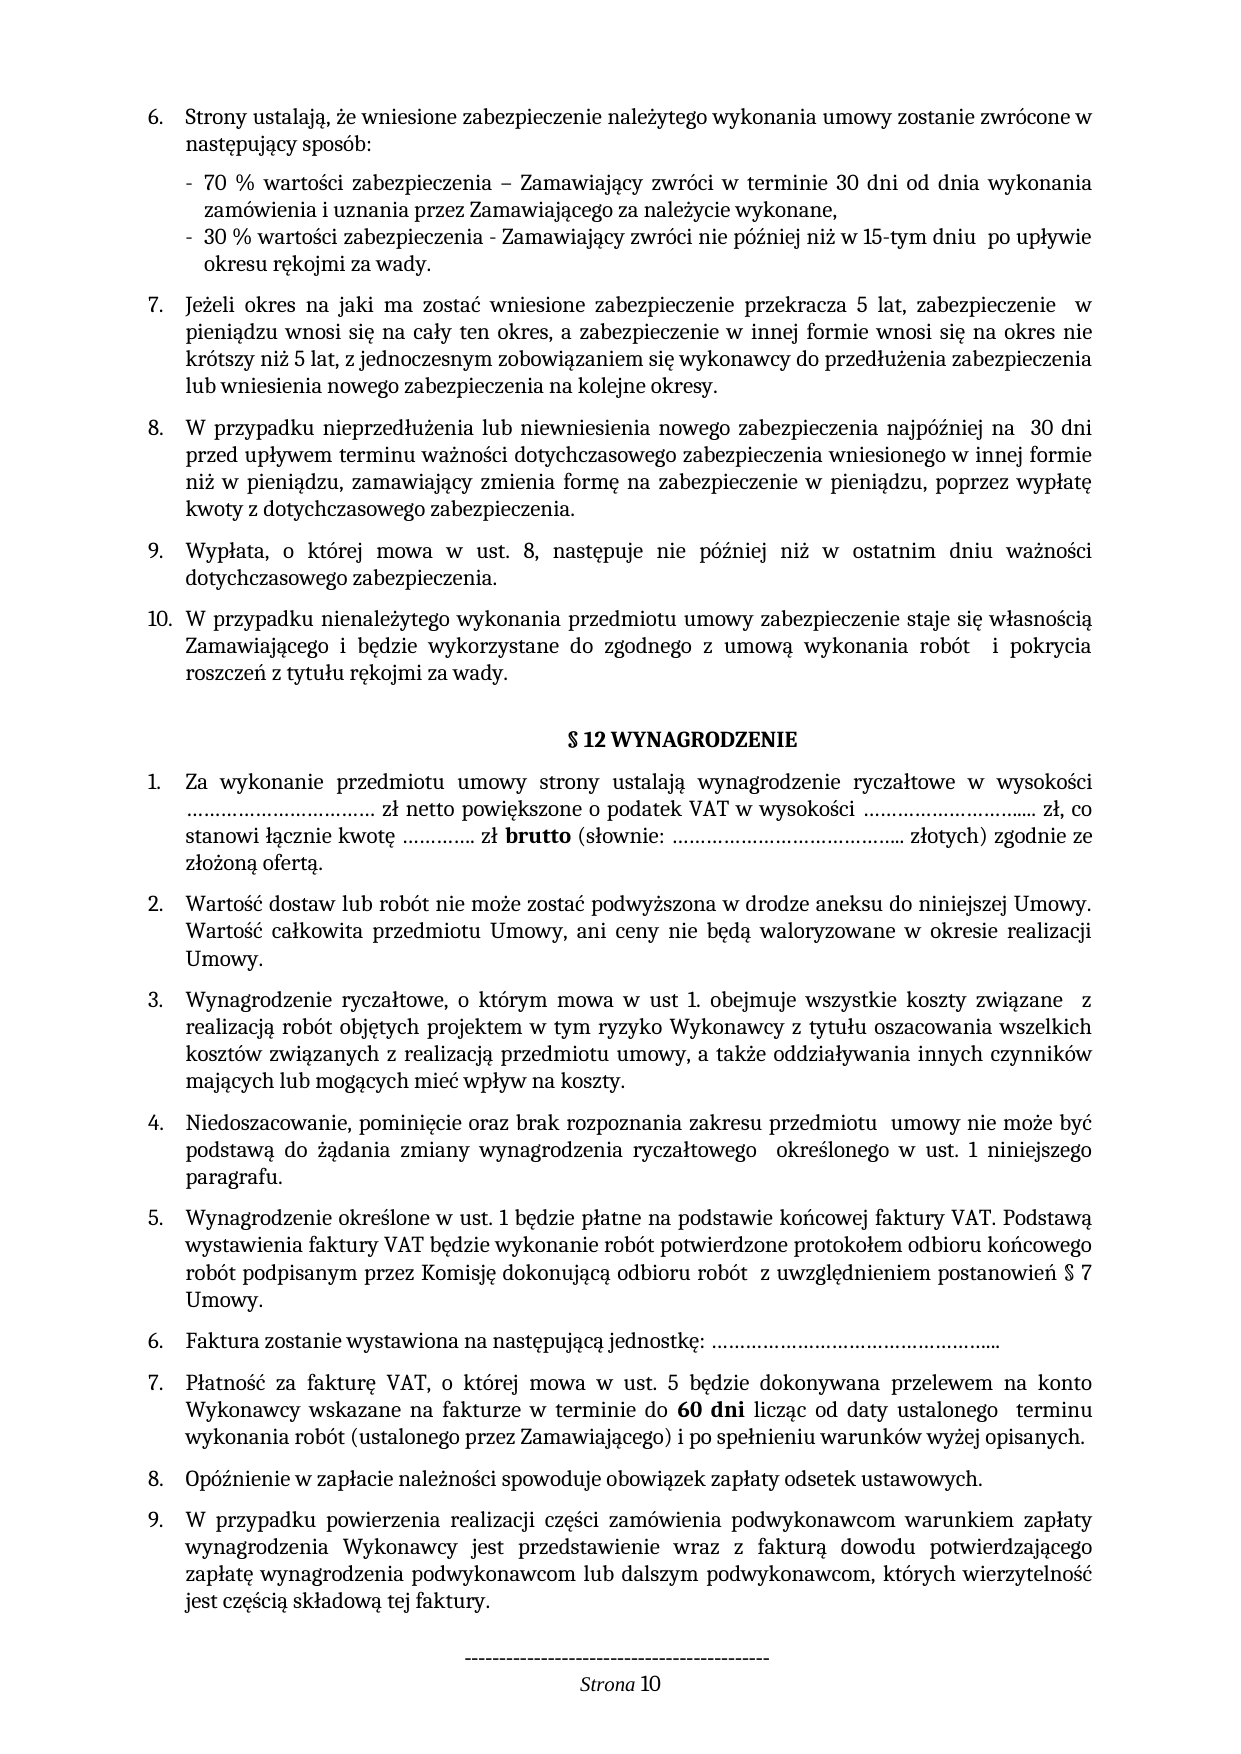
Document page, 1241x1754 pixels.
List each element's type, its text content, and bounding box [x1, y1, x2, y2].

list Płatność za fakturę VAT, o której mowa w ust. 5 będzie dokonywana przelewem na konto Wykonawcy wskazane na fakturze w terminie do 60 dni licząc od daty ustalonego terminu wykonania robót (ustalonego przez Zamawiającego) i po spełnieniu warunków wyżej opisanych. [148, 1370, 1093, 1450]
list 30 % wartości zabezpieczenia - Zamawiający zwróci nie później niż w 15-tym dniu po upływie okresu rękojmi za wady. [185, 223, 1093, 277]
list Wartość dostaw lub robót nie może zostać podwyższona w drodze aneksu do niniejszej Umowy. Wartość całkowita przedmiotu Umowy, ani ceny nie będą waloryzowane w okresie realizacji Umowy. [148, 891, 1093, 972]
list Wynagrodzenie ryczałtowe, o którym mowa w ust 1. obejmuje wszystkie koszty związane z realizacją robót objętych projektem w tym ryzyko Wykonawcy z tytułu oszacowania wszelkich kosztów związanych z realizacją przedmiotu umowy, a także oddziaływania innych czynników mających lub mogących mieć wpływ na koszty. [148, 987, 1093, 1094]
list Jeżeli okres na jaki ma zostać wniesione zabezpieczenie przekracza 5 lat, zabezpieczenie w pieniądzu wnosi się na cały ten okres, a zabezpieczenie w innej formie wnosi się na okres nie krótszy niż 5 lat, z jednoczesnym zobowiązaniem się wykonawcy do przedłużenia zabezpieczenia lub wniesienia nowego zabezpieczenia na kolejne okresy. [148, 292, 1093, 400]
list Niedoszacowanie, pominięcie oraz brak rozpoznania zakresu przedmiotu umowy nie może być podstawą do żądania zmiany wynagrodzenia ryczałtowego określonego w ust. 1 niniejszego paragrafu. [148, 1109, 1093, 1190]
list Faktura zostanie wystawiona na następującą jednostkę: …………………………………………... [163, 1328, 1093, 1354]
list Wypłata, o której mowa w ust. 8, następuje nie później niż w ostatnim dniu ważności dotychczasowego zabezpieczenia. [148, 537, 1093, 591]
list Wynagrodzenie określone w ust. 1 będzie płatne na podstawie końcowej faktury VAT. Podstawą wystawienia faktury VAT będzie wykonanie robót potwierdzone protokołem odbioru końcowego robót podpisanym przez Komisję dokonującą odbioru robót z uwzględnieniem postanowień § 7 Umowy. [148, 1205, 1093, 1313]
list Strony ustalają, że wniesione zabezpieczenie należytego wykonania umowy zostanie zwrócone w następujący sposób: [148, 103, 1093, 157]
list W przypadku nieprzedłużenia lub niewniesienia nowego zabezpieczenia najpóźniej na 30 dni przed upływem terminu ważności dotychczasowego zabezpieczenia wniesionego w innej formie niż w pieniądzu, zamawiający zmienia formę na zabezpieczenie w pieniądzu, poprzez wypłatę kwoty z dotychczasowego zabezpieczenia. [148, 415, 1093, 522]
list W przypadku nienależytego wykonania przedmiotu umowy zabezpieczenie staje się własnością Zamawiającego i będzie wykorzystane do zgodnego z umową wykonania robót i pokrycia roszczeń z tytułu rękojmi za wady. [148, 606, 1093, 687]
subtitle § 12 WYNAGRODZENIE [566, 727, 1093, 753]
list Za wykonanie przedmiotu umowy strony ustalają wynagrodzenie ryczałtowe w wysokości …………………………… zł netto powiększone o podatek VAT w wysokości ……………………….... zł, co stanowi łącznie kwotę …………. zł brutto (słownie: ………………………………….. złotych) zgodnie ze złożoną ofertą. [148, 768, 1093, 876]
list Opóźnienie w zapłacie należności spowoduje obowiązek zapłaty odsetek ustawowych. [164, 1465, 1093, 1492]
list 70 % wartości zabezpieczenia – Zamawiający zwróci w terminie 30 dni od dnia wykonania zamówienia i uznania przez Zamawiającego za należycie wykonane, [185, 169, 1093, 223]
list W przypadku powierzenia realizacji części zamówienia podwykonawcom warunkiem zapłaty wynagrodzenia Wykonawcy jest przedstawienie wraz z fakturą dowodu potwierdzającego zapłatę wynagrodzenia podwykonawcom lub dalszym podwykonawcom, których wierzytelność jest częścią składową tej faktury. [148, 1507, 1093, 1614]
